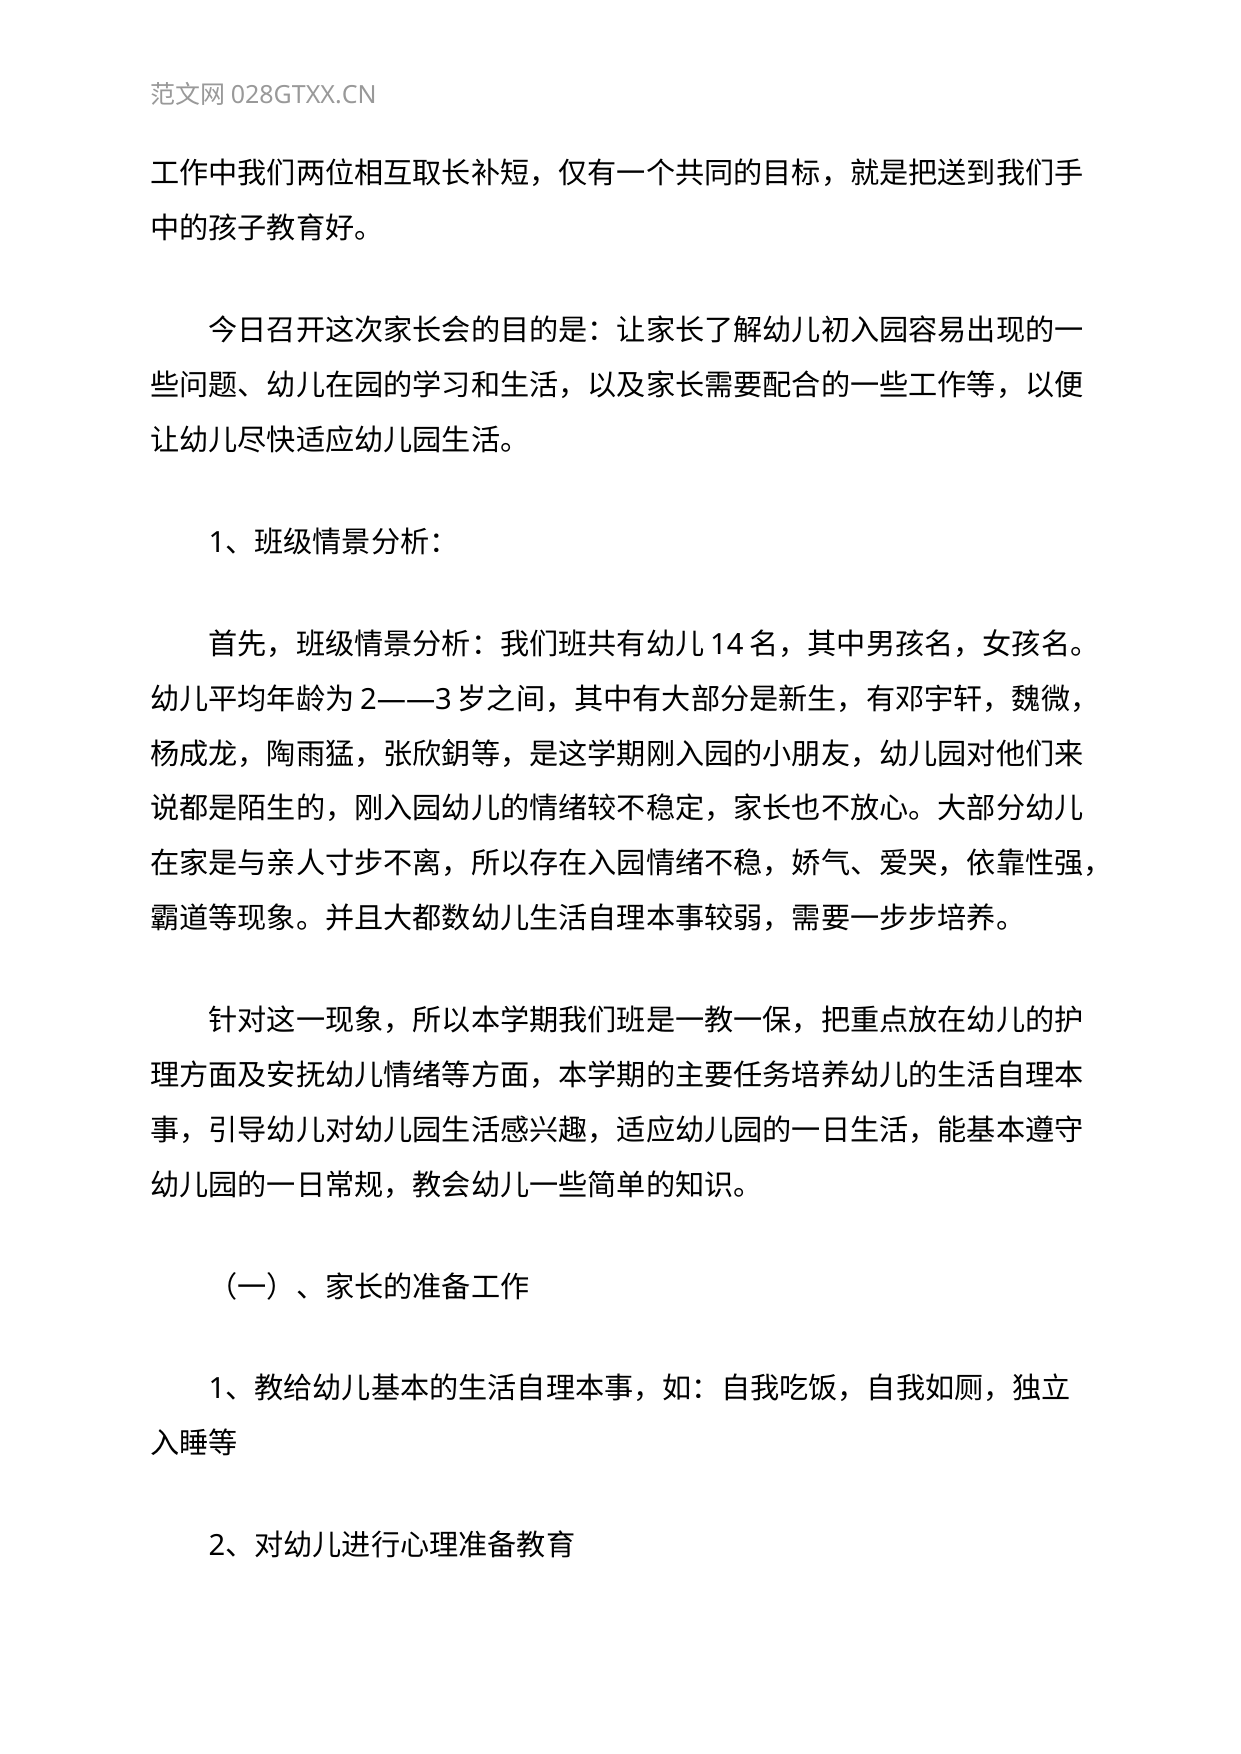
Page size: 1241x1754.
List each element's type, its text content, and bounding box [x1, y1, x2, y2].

text 针对这一现象，所以本学期我们班是一教一保，把重点放在幼儿的护理方面及安抚幼儿情绪等方面，本学期的主要任务培养幼儿的生活自理本事，引导幼儿对幼儿园生活感兴趣，适应幼儿园的一日生活，能基本遵守幼儿园的一日常规，教会幼儿一些简单的知识。 [150, 997, 1090, 1204]
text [150, 150, 1090, 247]
text （一）、家长的准备工作 [150, 1263, 1090, 1305]
text 2、对幼儿进行心理准备教育 [150, 1522, 1090, 1564]
text 今日召开这次家长会的目的是：让家长了解幼儿初入园容易出现的一些问题、幼儿在园的学习和生活，以及家长需要配合的一些工作等，以便让幼儿尽快适应幼儿园生活。 [150, 307, 1090, 459]
text 1、班级情景分析： [150, 518, 1090, 561]
text 首先，班级情景分析：我们班共有幼儿14名，其中男孩名，女孩名。幼儿平均年龄为2——3岁之间，其中有大部分是新生，有邓宇轩，魏微，杨成龙，陶雨猛，张欣鈅等，是这学期刚入园的小朋友，幼儿园对他们来说都是陌生的，刚入园幼儿的情绪较不稳定，家长也不放心。大部分幼儿在家是与亲人寸步不离，所以存在入园情绪不稳，娇气、爱哭，依靠性强，霸道等现象。并且大都数幼儿生活自理本事较弱，需要一步步培养。 [150, 620, 1090, 937]
text 1、教给幼儿基本的生活自理本事，如：自我吃饭，自我如厕，独立入睡等 [150, 1365, 1090, 1462]
